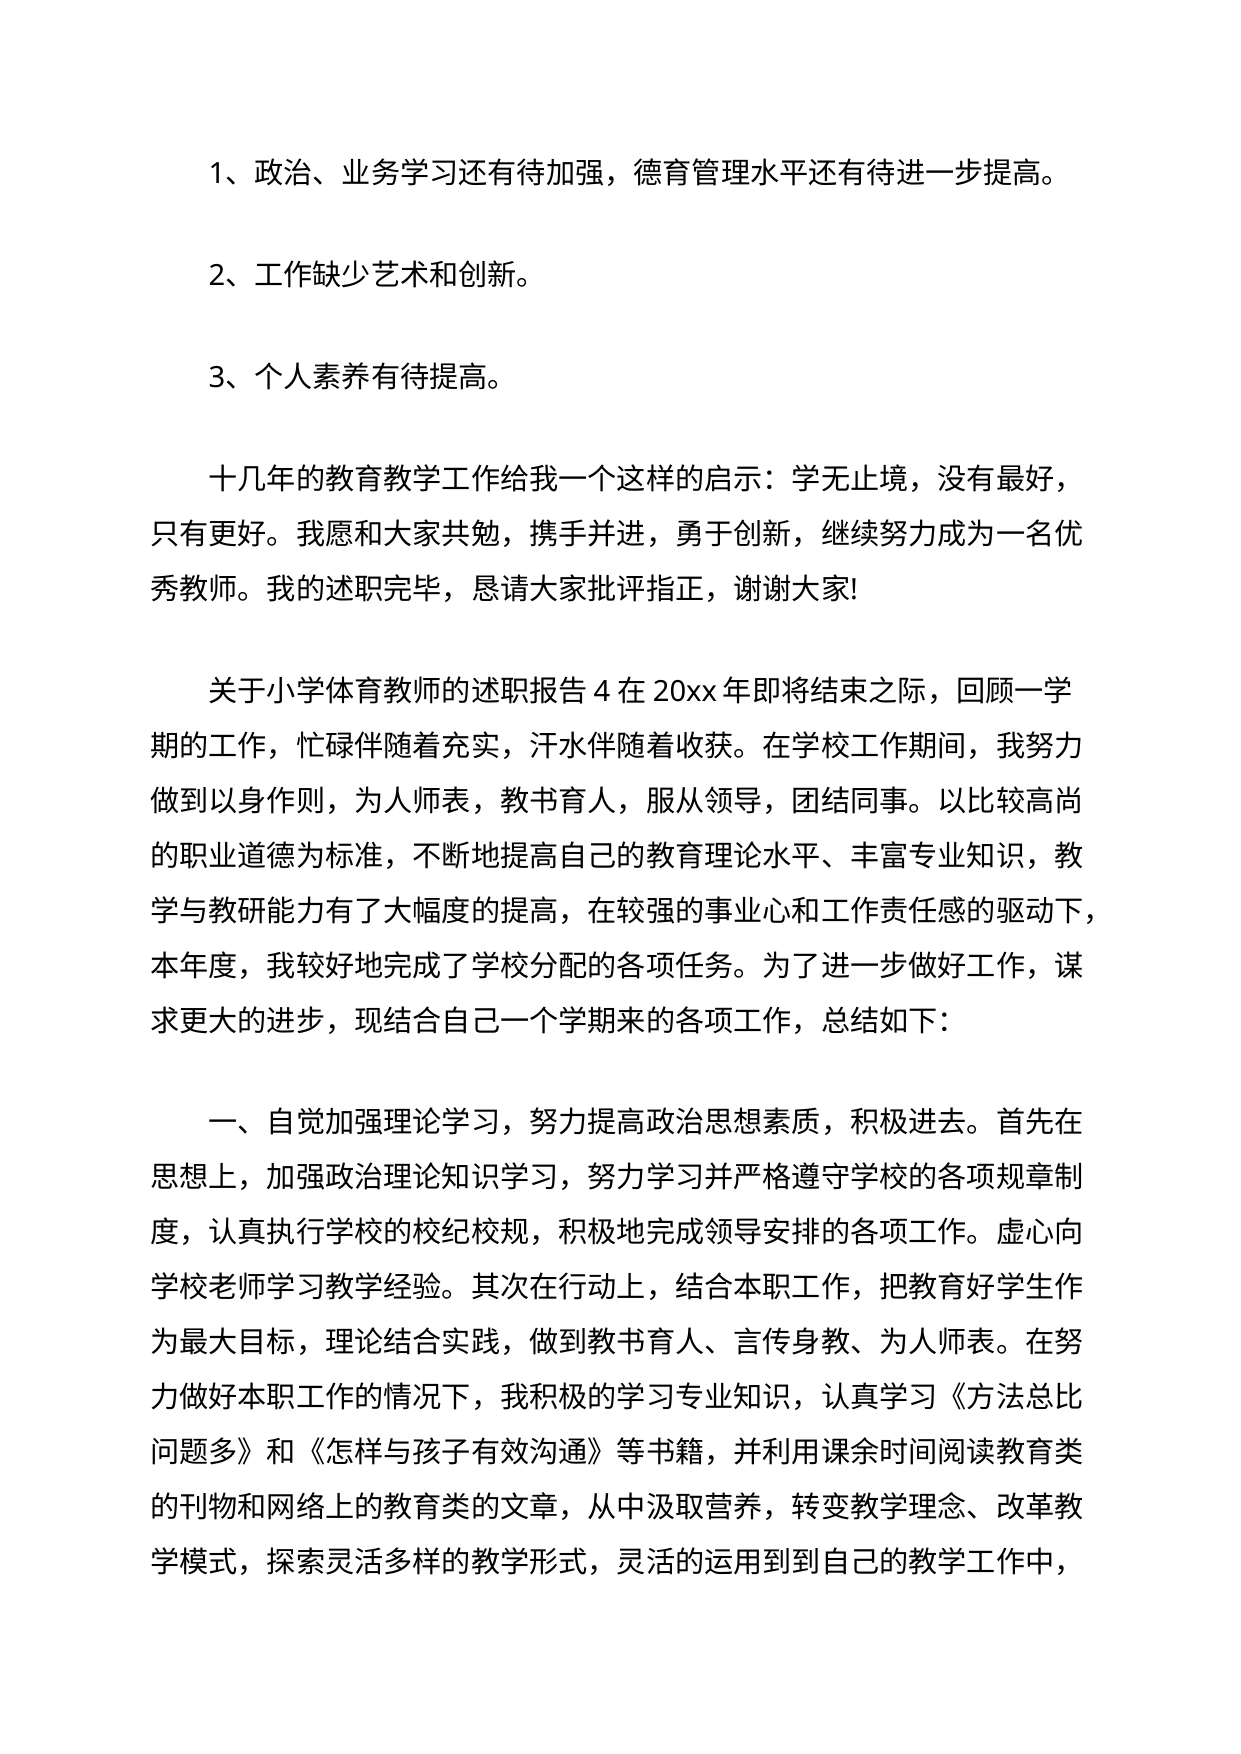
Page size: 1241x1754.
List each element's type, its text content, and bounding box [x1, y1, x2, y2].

text 1、政治、业务学习还有待加强，德育管理水平还有待进一步提高。 [150, 150, 1090, 192]
text 3、个人素养有待提高。 [150, 354, 1090, 396]
text 十几年的教育教学工作给我一个这样的启示：学无止境，没有最好，只有更好。我愿和大家共勉，携手并进，勇于创新，继续努力成为一名优秀教师。我的述职完毕，恳请大家批评指正，谢谢大家! [150, 456, 1090, 608]
text 关于小学体育教师的述职报告4 在20xx年即将结束之际，回顾一学期的工作，忙碌伴随着充实，汗水伴随着收获。在学校工作期间，我努力做到以身作则，为人师表，教书育人，服从领导，团结同事。以比较高尚的职业道德为标准，不断地提高自己的教育理论水平、丰富专业知识，教学与教研能力有了大幅度的提高，在较强的事业心和工作责任感的驱动下，本年度，我较好地完成了学校分配的各项任务。为了进一步做好工作，谋求更大的进步，现结合自己一个学期来的各项工作，总结如下： [150, 668, 1090, 1039]
text 2、工作缺少艺术和创新。 [150, 252, 1090, 294]
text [150, 1099, 1090, 1580]
